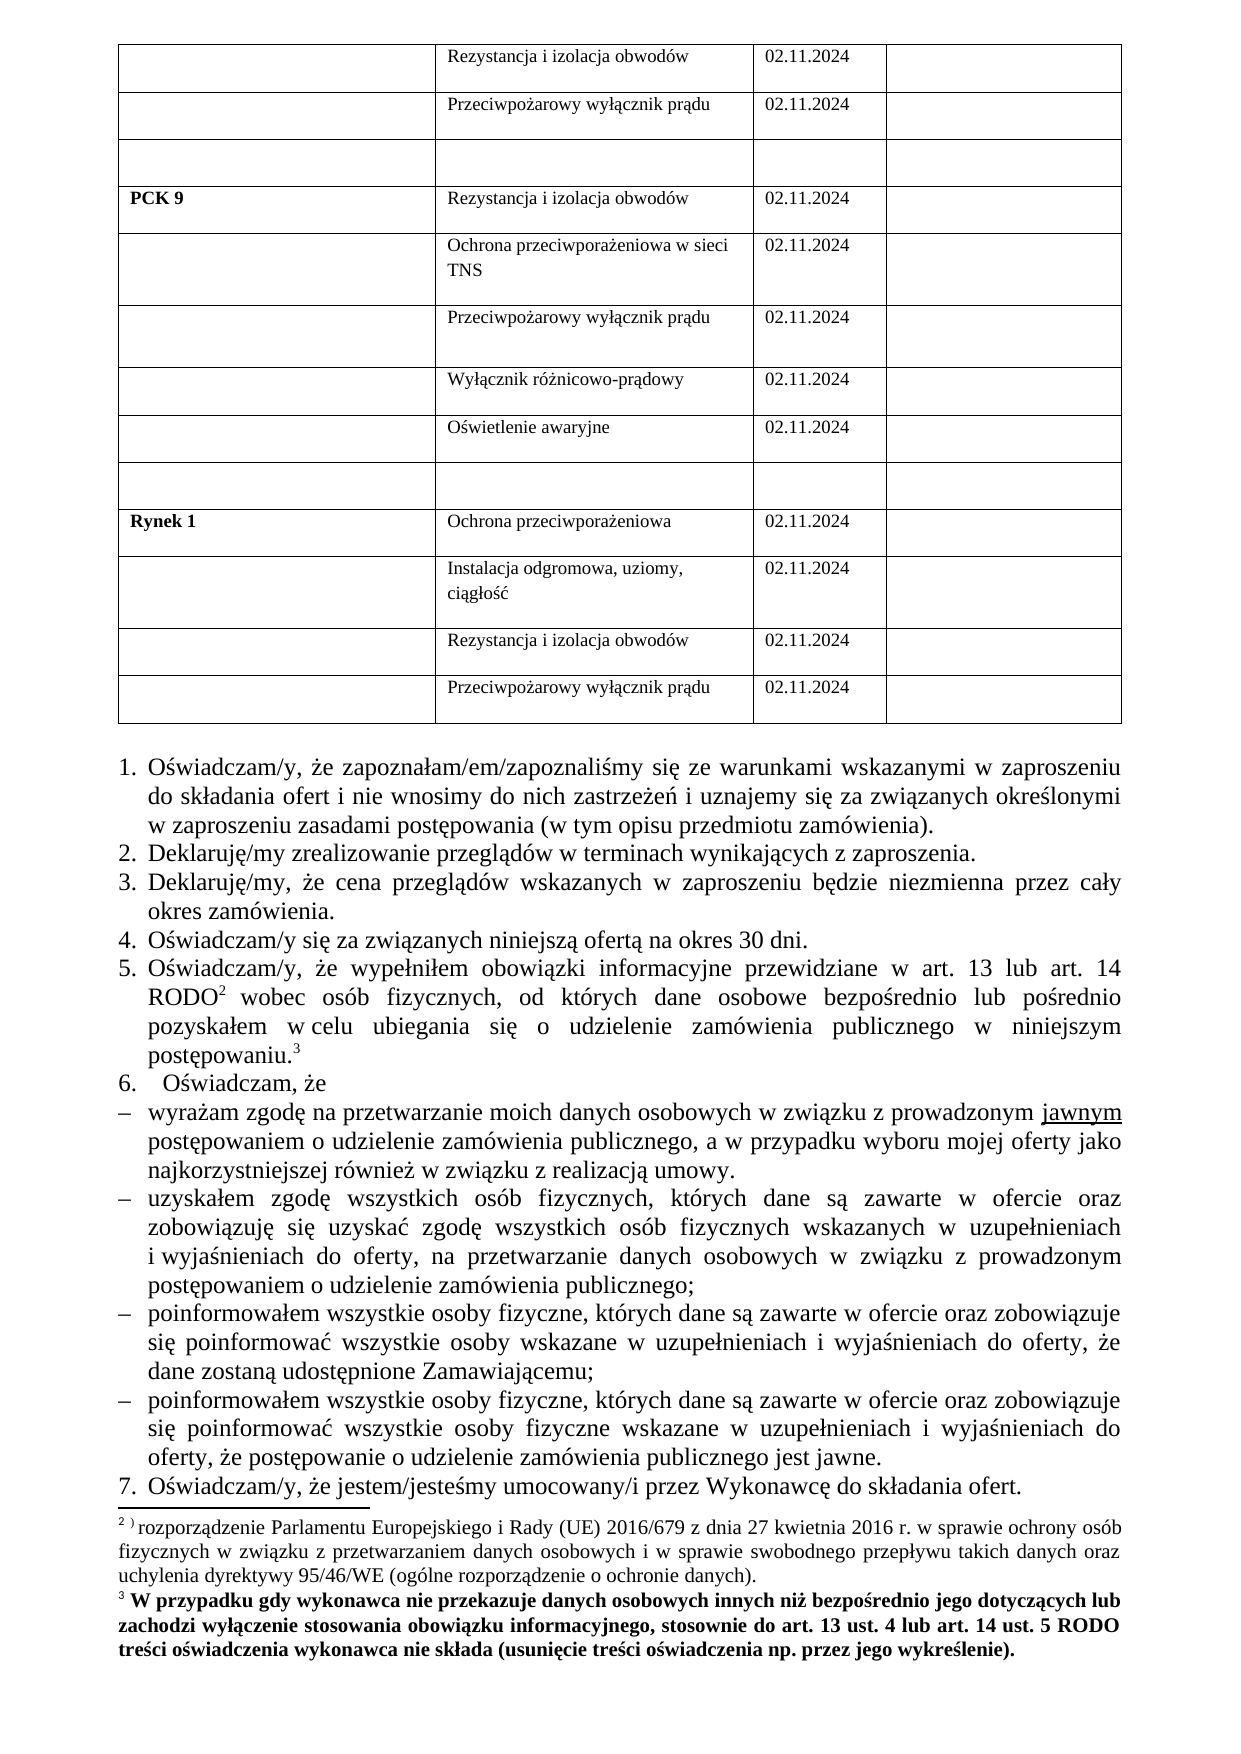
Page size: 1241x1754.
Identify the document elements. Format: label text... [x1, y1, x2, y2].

table_cell [887, 463, 1121, 508]
table_cell [887, 306, 1121, 367]
table_cell 02.11.2024 [754, 676, 886, 722]
table_cell Rezystancja i izolacja obwodów [436, 45, 753, 92]
table_cell [119, 676, 435, 722]
table_cell 02.11.2024 [754, 306, 886, 367]
table_cell [887, 187, 1121, 233]
list Oświadczam/y, że zapoznałam/em/zapoznaliśmy się ze warunkami wskazanymi w zaproszeniu do składania ofert i nie wnosimy do nich zastrzeżeń i uznajemy się za związanych określonymi w zaproszeniu zasadami postępowania (w tym opisu przedmiotu zamówienia). [118, 752, 1122, 838]
table_cell Rezystancja i izolacja obwodów [436, 629, 753, 675]
table_cell Przeciwpożarowy wyłącznik prądu [436, 676, 753, 722]
table_cell [887, 45, 1121, 92]
table_cell PCK 9 [119, 187, 435, 233]
table_cell [887, 234, 1121, 305]
table_cell [754, 140, 886, 186]
table_cell [119, 93, 435, 139]
list Deklaruję/my, że cena przeglądów wskazanych w zaproszeniu będzie niezmienna przez cały okres zamówienia. [118, 867, 1122, 925]
list Oświadczam/y się za związanych niniejszą ofertą na okres 30 dni. [118, 925, 1122, 953]
list Oświadczam, że [118, 1068, 1122, 1097]
table_cell 02.11.2024 [754, 416, 886, 462]
list wyrażam zgodę na przetwarzanie moich danych osobowych w związku z prowadzonym jawnym postępowaniem o udzielenie zamówienia publicznego, a w przypadku wyboru mojej oferty jako najkorzystniejszej również w związku z realizacją umowy. [118, 1097, 1122, 1183]
table_cell [887, 140, 1121, 186]
table_cell [119, 463, 435, 508]
table_cell [887, 676, 1121, 722]
table_cell [887, 416, 1121, 462]
table_cell Wyłącznik różnicowo-prądowy [436, 368, 753, 414]
table_cell [119, 234, 435, 305]
table_cell [436, 463, 753, 508]
table_cell Rezystancja i izolacja obwodów [436, 187, 753, 233]
table_cell Instalacja odgromowa, uziomy, ciągłość [436, 557, 753, 628]
table_cell Rynek 1 [119, 510, 435, 556]
table_cell [119, 416, 435, 462]
table_cell 02.11.2024 [754, 629, 886, 675]
table_cell 02.11.2024 [754, 93, 886, 139]
list poinformowałem wszystkie osoby fizyczne, których dane są zawarte w ofercie oraz zobowiązuje się poinformować wszystkie osoby fizyczne wskazane w uzupełnieniach i wyjaśnieniach do oferty, że postępowanie o udzielenie zamówienia publicznego jest jawne. [118, 1385, 1122, 1471]
table_cell 02.11.2024 [754, 557, 886, 628]
table_cell [119, 140, 435, 186]
table_cell [436, 140, 753, 186]
table_cell Oświetlenie awaryjne [436, 416, 753, 462]
table_cell [119, 557, 435, 628]
list Deklaruję/my zrealizowanie przeglądów w terminach wynikających z zaproszenia. [118, 838, 1122, 867]
table_cell Przeciwpożarowy wyłącznik prądu [436, 306, 753, 367]
table_cell [887, 93, 1121, 139]
table_cell 02.11.2024 [754, 368, 886, 414]
table_cell Ochrona przeciwporażeniowa w sieci TNS [436, 234, 753, 305]
table_cell [119, 368, 435, 414]
table_cell [887, 510, 1121, 556]
table_cell Ochrona przeciwporażeniowa [436, 510, 753, 556]
table_cell 02.11.2024 [754, 187, 886, 233]
table_cell 02.11.2024 [754, 234, 886, 305]
list Oświadczam/y, że wypełniłem obowiązki informacyjne przewidziane w art. 13 lub art. 14 RODO wobec osób fizycznych, od których dane osobowe bezpośrednio lub pośrednio pozyskałem w celu ubiegania się o udzielenie zamówienia publicznego w niniejszym postępowaniu. [118, 953, 1122, 1068]
table_cell 02.11.2024 [754, 510, 886, 556]
list uzyskałem zgodę wszystkich osób fizycznych, których dane są zawarte w ofercie oraz zobowiązuję się uzyskać zgodę wszystkich osób fizycznych wskazanych w uzupełnieniach i wyjaśnieniach do oferty, na przetwarzanie danych osobowych w związku z prowadzonym postępowaniem o udzielenie zamówienia publicznego; [118, 1183, 1122, 1298]
table_cell [887, 557, 1121, 628]
table_cell [119, 45, 435, 92]
table_cell 02.11.2024 [754, 45, 886, 92]
table_cell Przeciwpożarowy wyłącznik prądu [436, 93, 753, 139]
table_cell [887, 368, 1121, 414]
table_cell [119, 629, 435, 675]
list Oświadczam/y, że jestem/jesteśmy umocowany/i przez Wykonawcę do składania ofert. [118, 1471, 1122, 1500]
table_cell [754, 463, 886, 508]
table_cell [887, 629, 1121, 675]
list poinformowałem wszystkie osoby fizyczne, których dane są zawarte w ofercie oraz zobowiązuje się poinformować wszystkie osoby wskazane w uzupełnieniach i wyjaśnieniach do oferty, że dane zostaną udostępnione Zamawiającemu; [118, 1298, 1122, 1385]
table_cell [119, 306, 435, 367]
